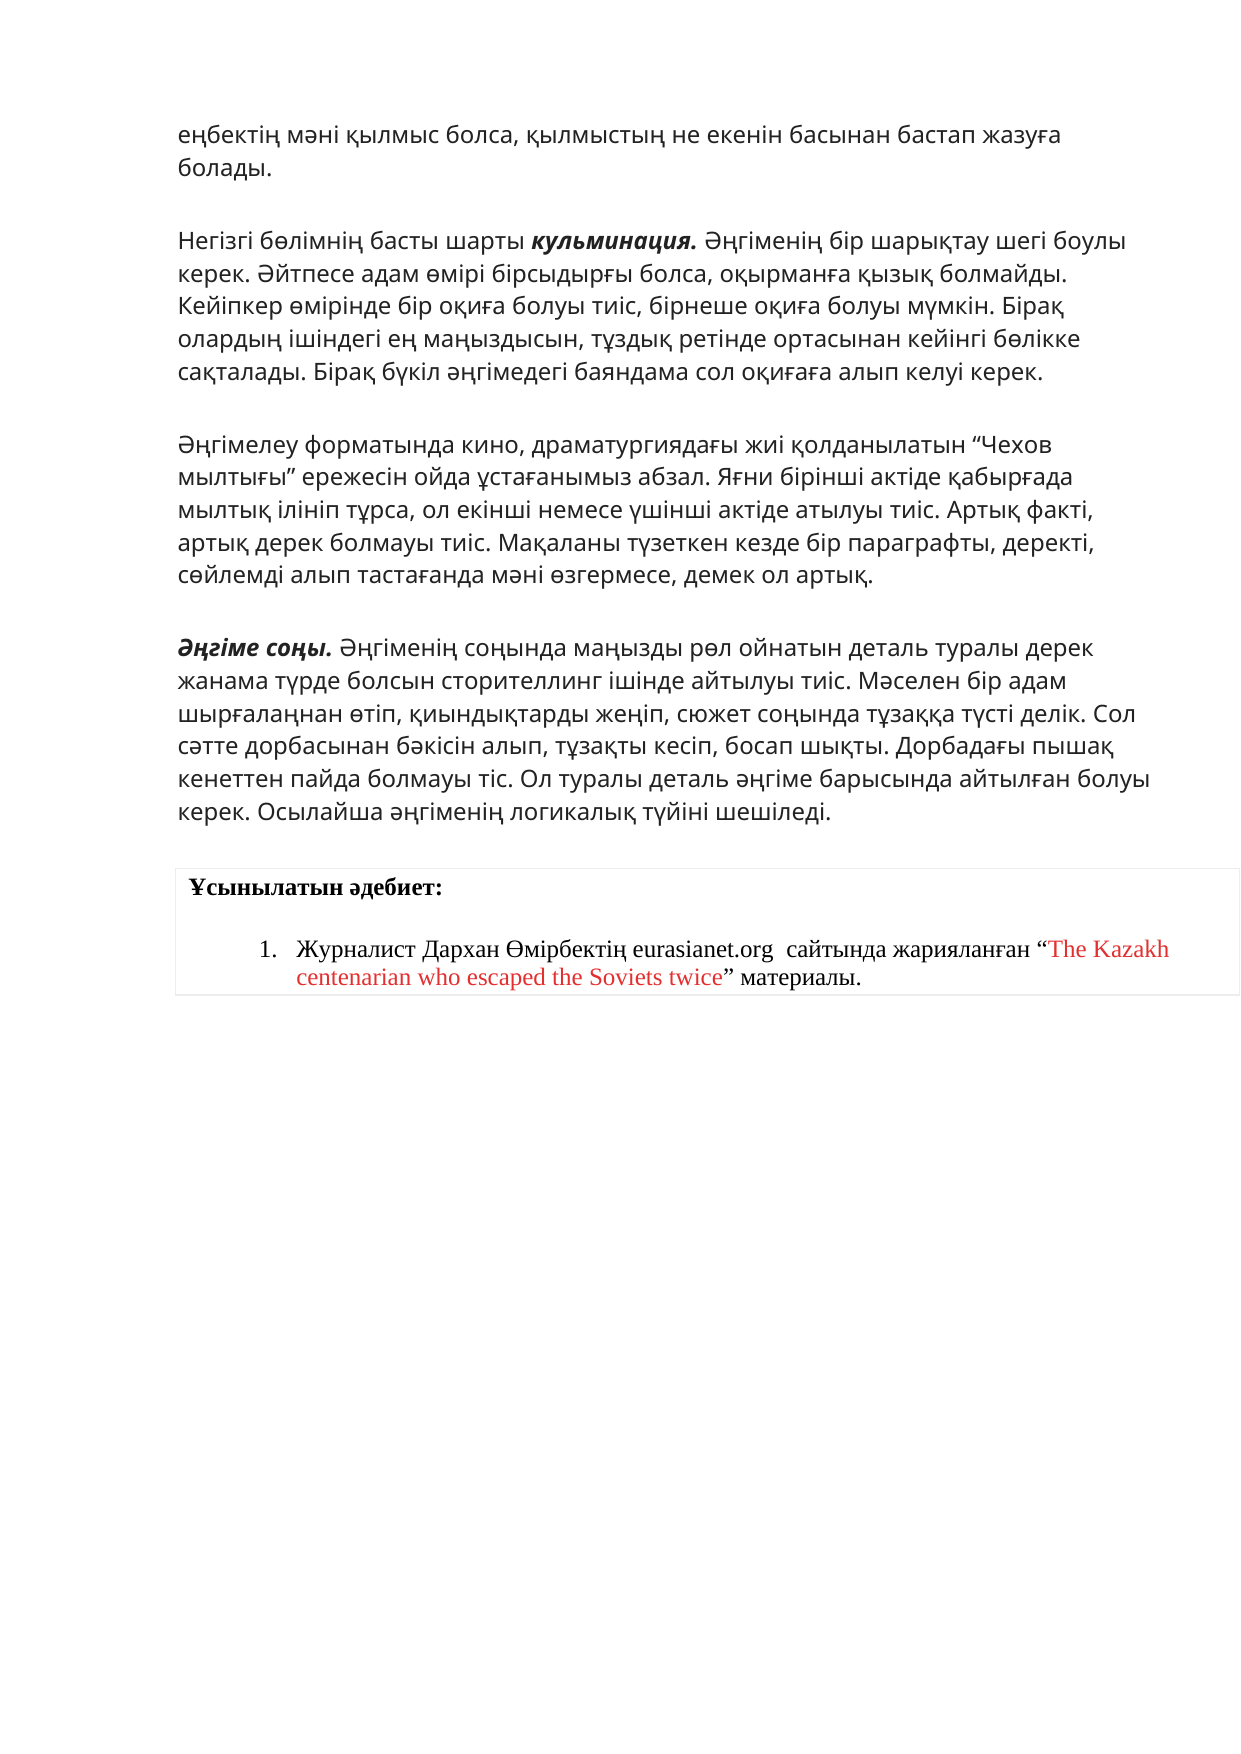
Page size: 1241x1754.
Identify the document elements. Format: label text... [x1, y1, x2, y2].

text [177, 118, 1152, 183]
table_header Ұсынылатын әдебиет: Журналист Дархан Өмірбектің eurasianet.org сайтында жарияланған “The Kazakh centenarian who escaped the Soviets twice” материалы. [176, 869, 1239, 994]
text Негізгі бөлімнің басты шарты кульминация. Әңгіменің бір шарықтау шегі боулы керек. Әйтпесе адам өмірі бірсыдырғы болса, оқырманға қызық болмайды. Кейіпкер өмірінде бір оқиға болуы тиіс, бірнеше оқиға болуы мүмкін. Бірақ олардың ішіндегі ең маңыздысын, тұздық ретінде ортасынан кейінгі бөлікке сақталады. Бірақ бүкіл әңгімедегі баяндама сол оқиғаға алып келуі керек. [177, 224, 1152, 387]
text Әңгімелеу форматында кино, драматургиядағы жиі қолданылатын “Чехов мылтығы” ережесін ойда ұстағанымыз абзал. Яғни бірінші актіде қабырғада мылтық ілініп тұрса, ол екінші немесе үшінші актіде атылуы тиіс. Артық факті, артық дерек болмауы тиіс. Мақаланы түзеткен кезде бір параграфты, деректі, сөйлемді алып тастағанда мәні өзгермесе, демек ол артық. [177, 428, 1152, 591]
text Әңгіме соңы. Әңгіменің соңында маңызды рөл ойнатын деталь туралы дерек жанама түрде болсын сторителлинг ішінде айтылуы тиіс. Мәселен бір адам шырғалаңнан өтіп, қиындықтарды жеңіп, сюжет соңында тұзаққа түсті делік. Сол сәтте дорбасынан бәкісін алып, тұзақты кесіп, босап шықты. Дорбадағы пышақ кенеттен пайда болмауы тіс. Ол туралы деталь әңгіме барысында айтылған болуы керек. Осылайша әңгіменің логикалық түйіні шешіледі. [177, 631, 1152, 827]
